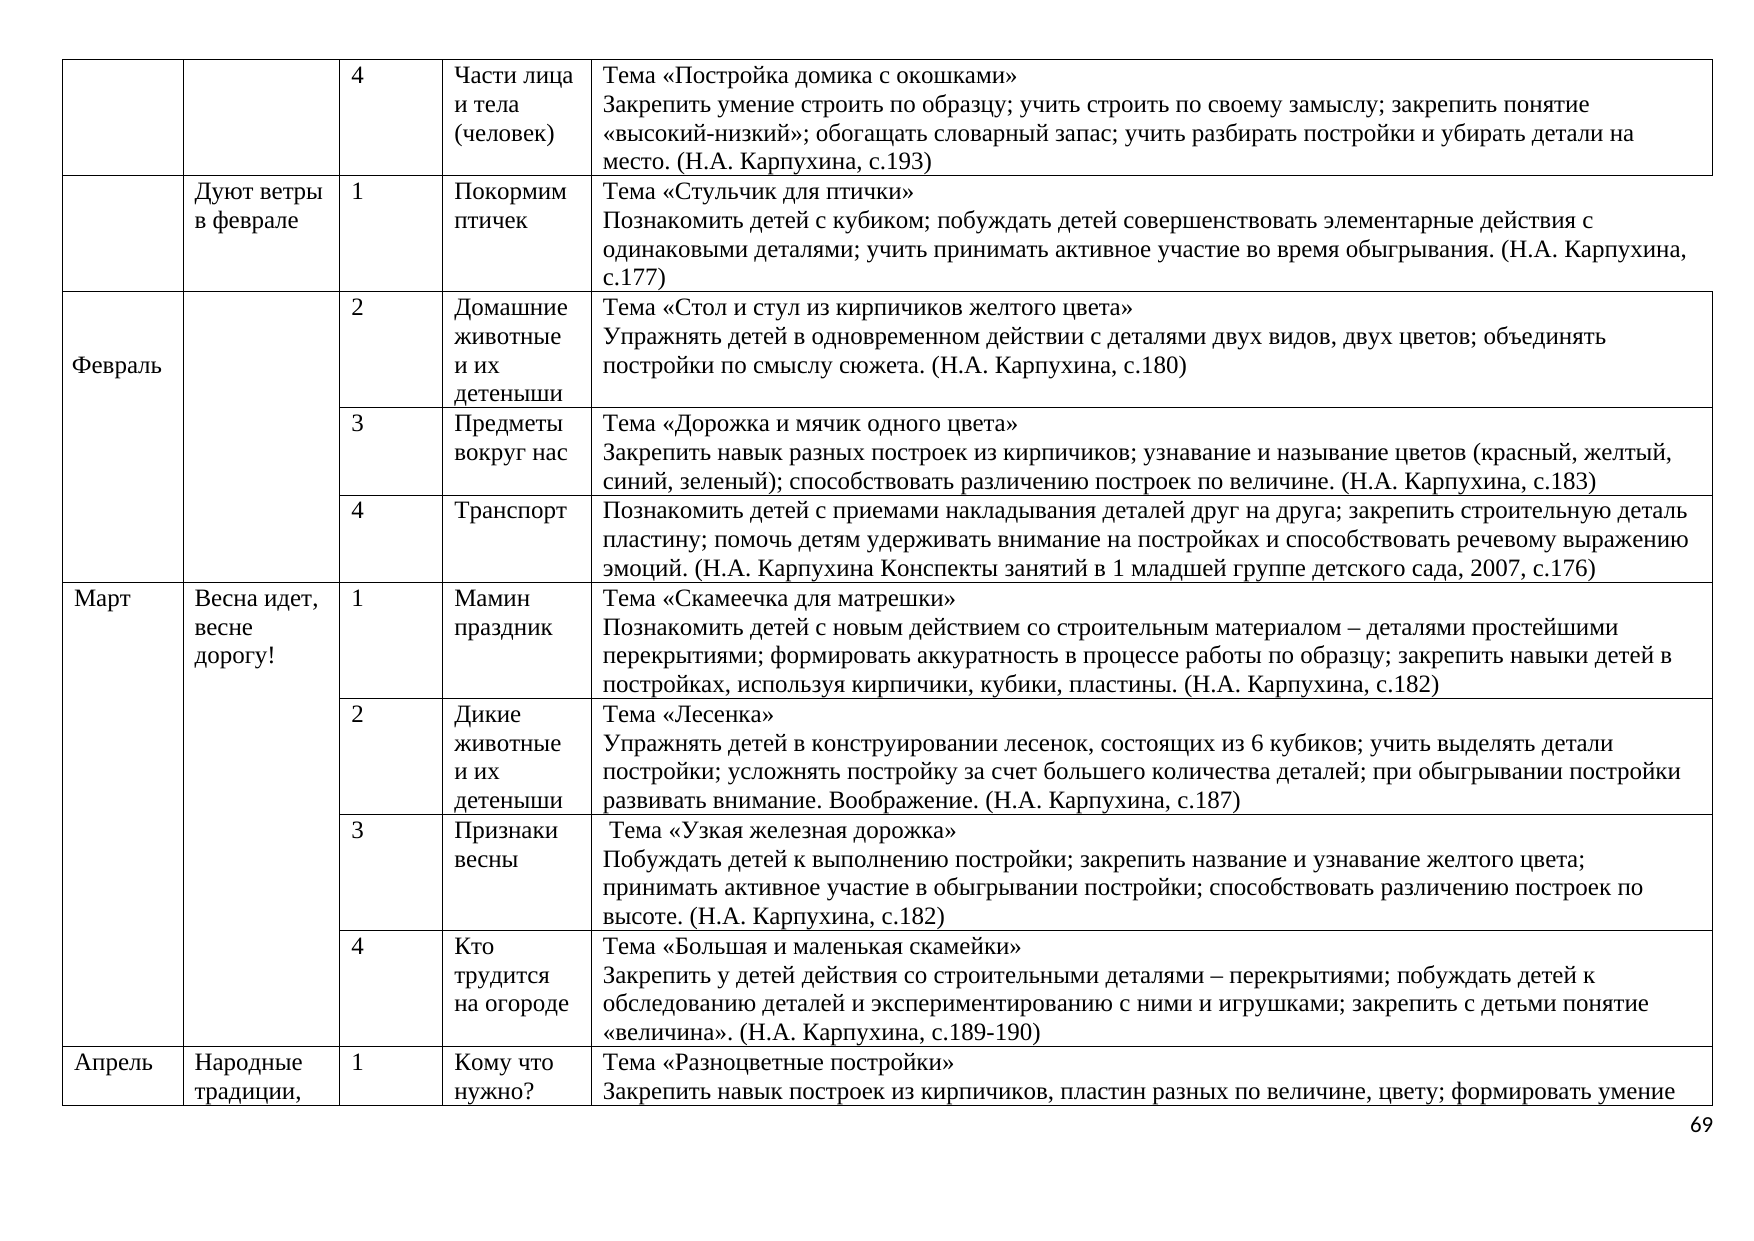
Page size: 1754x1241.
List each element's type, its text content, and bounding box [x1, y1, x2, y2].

table_cell Тема «Скамеечка для матрешки» Познакомить детей с новым действием со строительным материалом – деталями простейшими перекрытиями; формировать аккуратность в процессе работы по образцу; закрепить навыки детей в постройках, используя кирпичики, кубики, пластины. (Н.А. Карпухина, с.182) [592, 583, 1712, 698]
table_cell 4 [340, 496, 442, 582]
table_cell 2 [340, 292, 442, 407]
table_cell Познакомить детей с приемами накладывания деталей друг на друга; закрепить строительную деталь пластину; помочь детям удерживать внимание на постройках и способствовать речевому выражению эмоций. (Н.А. Карпухина Конспекты занятий в 1 младшей группе детского сада, 2007, с.176) [592, 496, 1712, 582]
table_cell 1 [340, 583, 442, 698]
table_cell 2 [340, 699, 442, 814]
table_cell Тема «Большая и маленькая скамейки» Закрепить у детей действия со строительными деталями – перекрытиями; побуждать детей к обследованию деталей и экспериментированию с ними и игрушками; закрепить с детьми понятие «величина». (Н.А. Карпухина, с.189-190) [592, 931, 1712, 1046]
table_cell Тема «Постройка домика с окошками» Закрепить умение строить по образцу; учить строить по своему замыслу; закрепить понятие «высокий-низкий»; обогащать словарный запас; учить разбирать постройки и убирать детали на место. (Н.А. Карпухина, с.193) [592, 60, 1712, 175]
table_cell 4 [340, 931, 442, 1046]
table_cell Весна идет, весне дорогу! [184, 583, 339, 1046]
table_cell 3 [340, 408, 442, 494]
table_cell 4 [340, 60, 442, 175]
table_cell Транспорт [443, 496, 591, 582]
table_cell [592, 1047, 1712, 1104]
table_cell Тема «Стол и стул из кирпичиков желтого цвета» Упражнять детей в одновременном действии с деталями двух видов, двух цветов; объединять постройки по смыслу сюжета. (Н.А. Карпухина, с.180) [592, 292, 1712, 407]
table_cell Апрель [63, 1047, 183, 1104]
table_cell Предметы вокруг нас [443, 408, 591, 494]
table_cell [63, 176, 183, 291]
table_cell Март [63, 583, 183, 1046]
table_cell 1 [340, 176, 442, 291]
table_cell Домашние животные и их детеныши [443, 292, 591, 407]
table_cell Тема «Узкая железная дорожка» Побуждать детей к выполнению постройки; закрепить название и узнавание желтого цвета; принимать активное участие в обыгрывании постройки; способствовать различению построек по высоте. (Н.А. Карпухина, с.182) [592, 815, 1712, 930]
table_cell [184, 1047, 339, 1104]
table_cell Кто трудится на огороде [443, 931, 591, 1046]
table_cell Дикие животные и их детеныши [443, 699, 591, 814]
table_cell Части лица и тела (человек) [443, 60, 591, 175]
table_cell 1 [340, 1047, 442, 1104]
table_cell Мамин праздник [443, 583, 591, 698]
table_cell Тема «Лесенка» Упражнять детей в конструировании лесенок, состоящих из 6 кубиков; учить выделять детали постройки; усложнять постройку за счет большего количества деталей; при обыгрывании постройки развивать внимание. Воображение. (Н.А. Карпухина, с.187) [592, 699, 1712, 814]
table_cell Тема «Стульчик для птички» Познакомить детей с кубиком; побуждать детей совершенствовать элементарные действия с одинаковыми деталями; учить принимать активное участие во время обыгрывания. (Н.А. Карпухина, с.177) [592, 176, 1713, 291]
table_cell Тема «Дорожка и мячик одного цвета» Закрепить навык разных построек из кирпичиков; узнавание и называние цветов (красный, желтый, синий, зеленый); способствовать различению построек по величине. (Н.А. Карпухина, с.183) [592, 408, 1712, 494]
table_cell Кому что нужно? [443, 1047, 591, 1104]
table_cell 3 [340, 815, 442, 930]
table_cell [184, 292, 339, 582]
table_cell Дуют ветры в феврале [184, 176, 339, 291]
table_cell Покормим птичек [443, 176, 591, 291]
table_cell Февраль [63, 292, 183, 582]
table_cell Признаки весны [443, 815, 591, 930]
